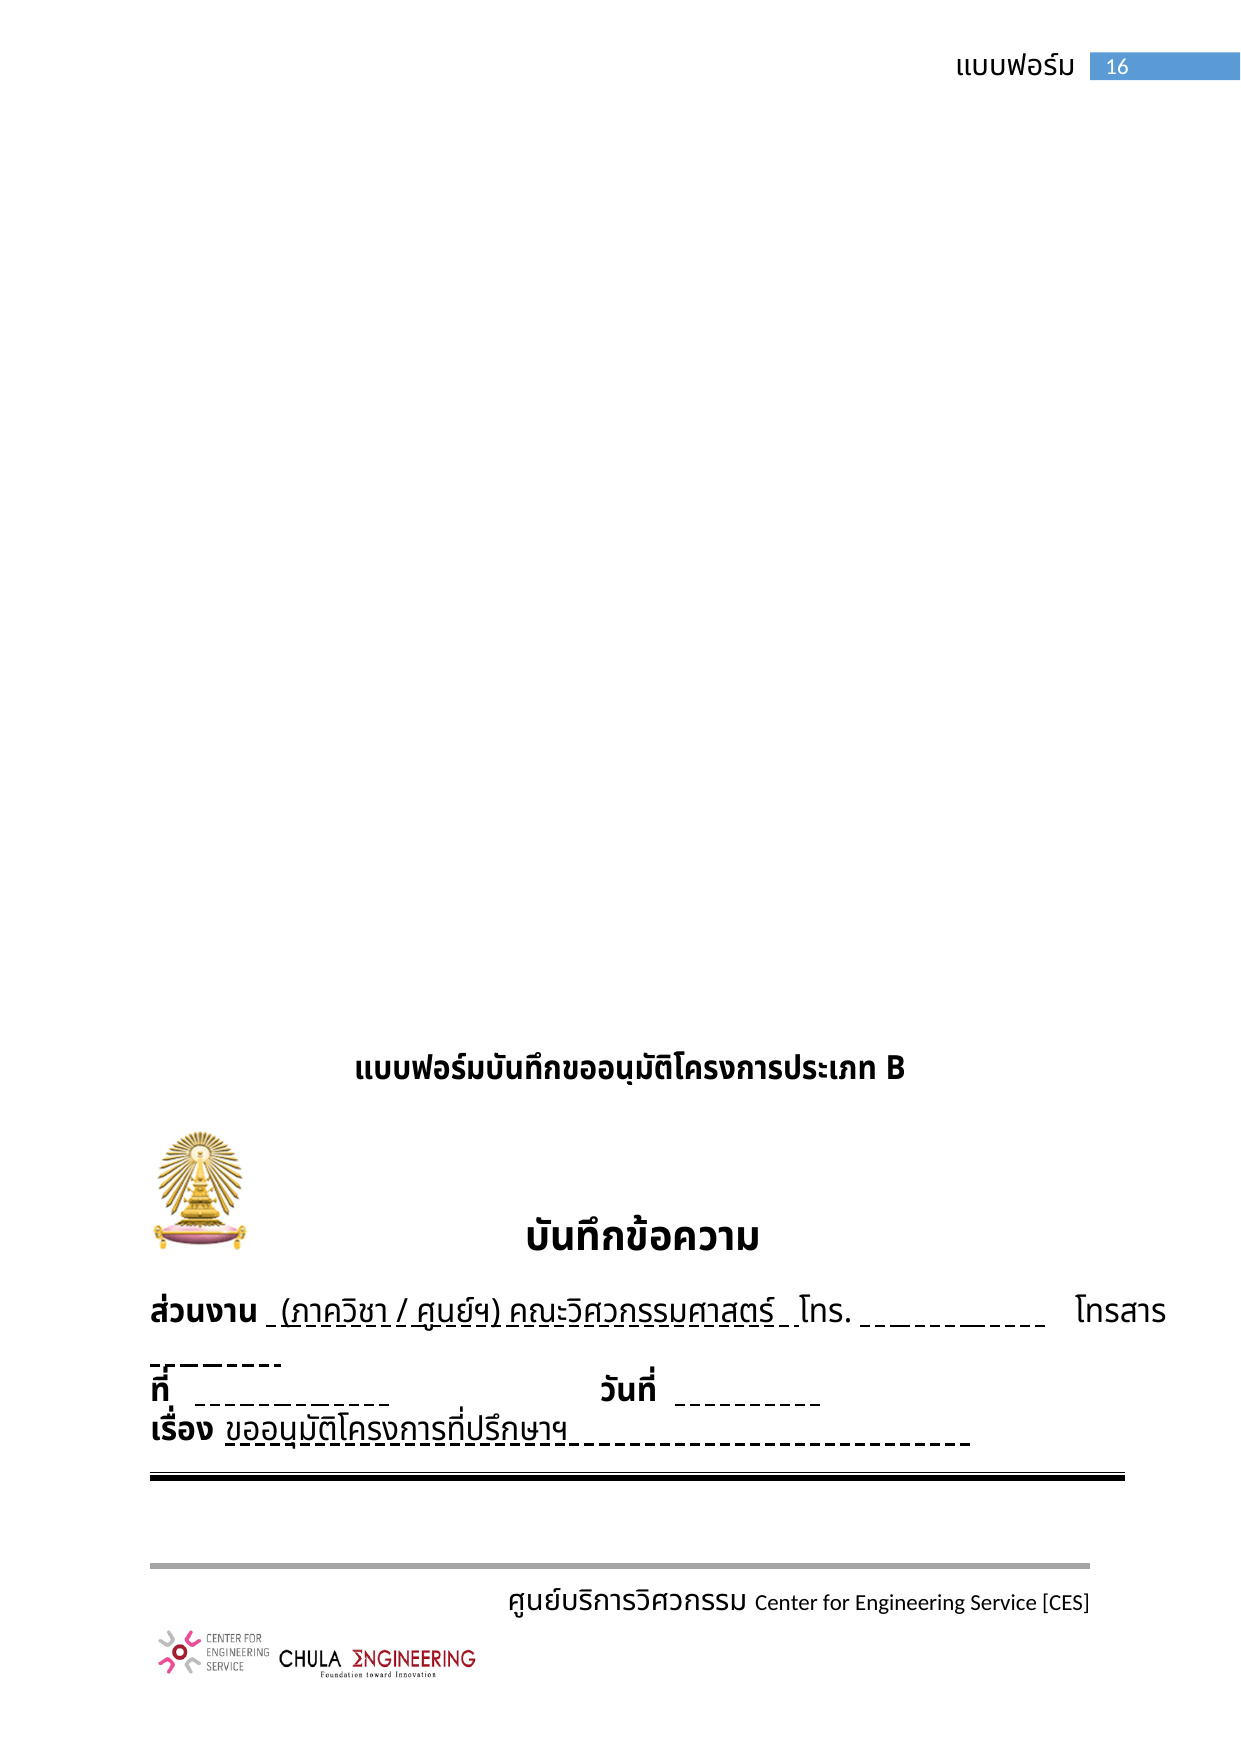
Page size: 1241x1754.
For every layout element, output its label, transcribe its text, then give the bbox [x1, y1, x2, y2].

picture [150, 1623, 479, 1681]
text ส่วนงาน (ภาควิชา / ศูนย์ฯ) คณะวิศวกรรมศาสตร์ โทร. โทรสาร [150, 1290, 1166, 1369]
picture [150, 1131, 251, 1250]
text เรื่อง ขออนุมัติโครงการที่ปรึกษาฯ [150, 1409, 1125, 1472]
text ที่ วันที่ [150, 1369, 1087, 1409]
text บันทึกข้อความ [150, 1131, 1087, 1269]
